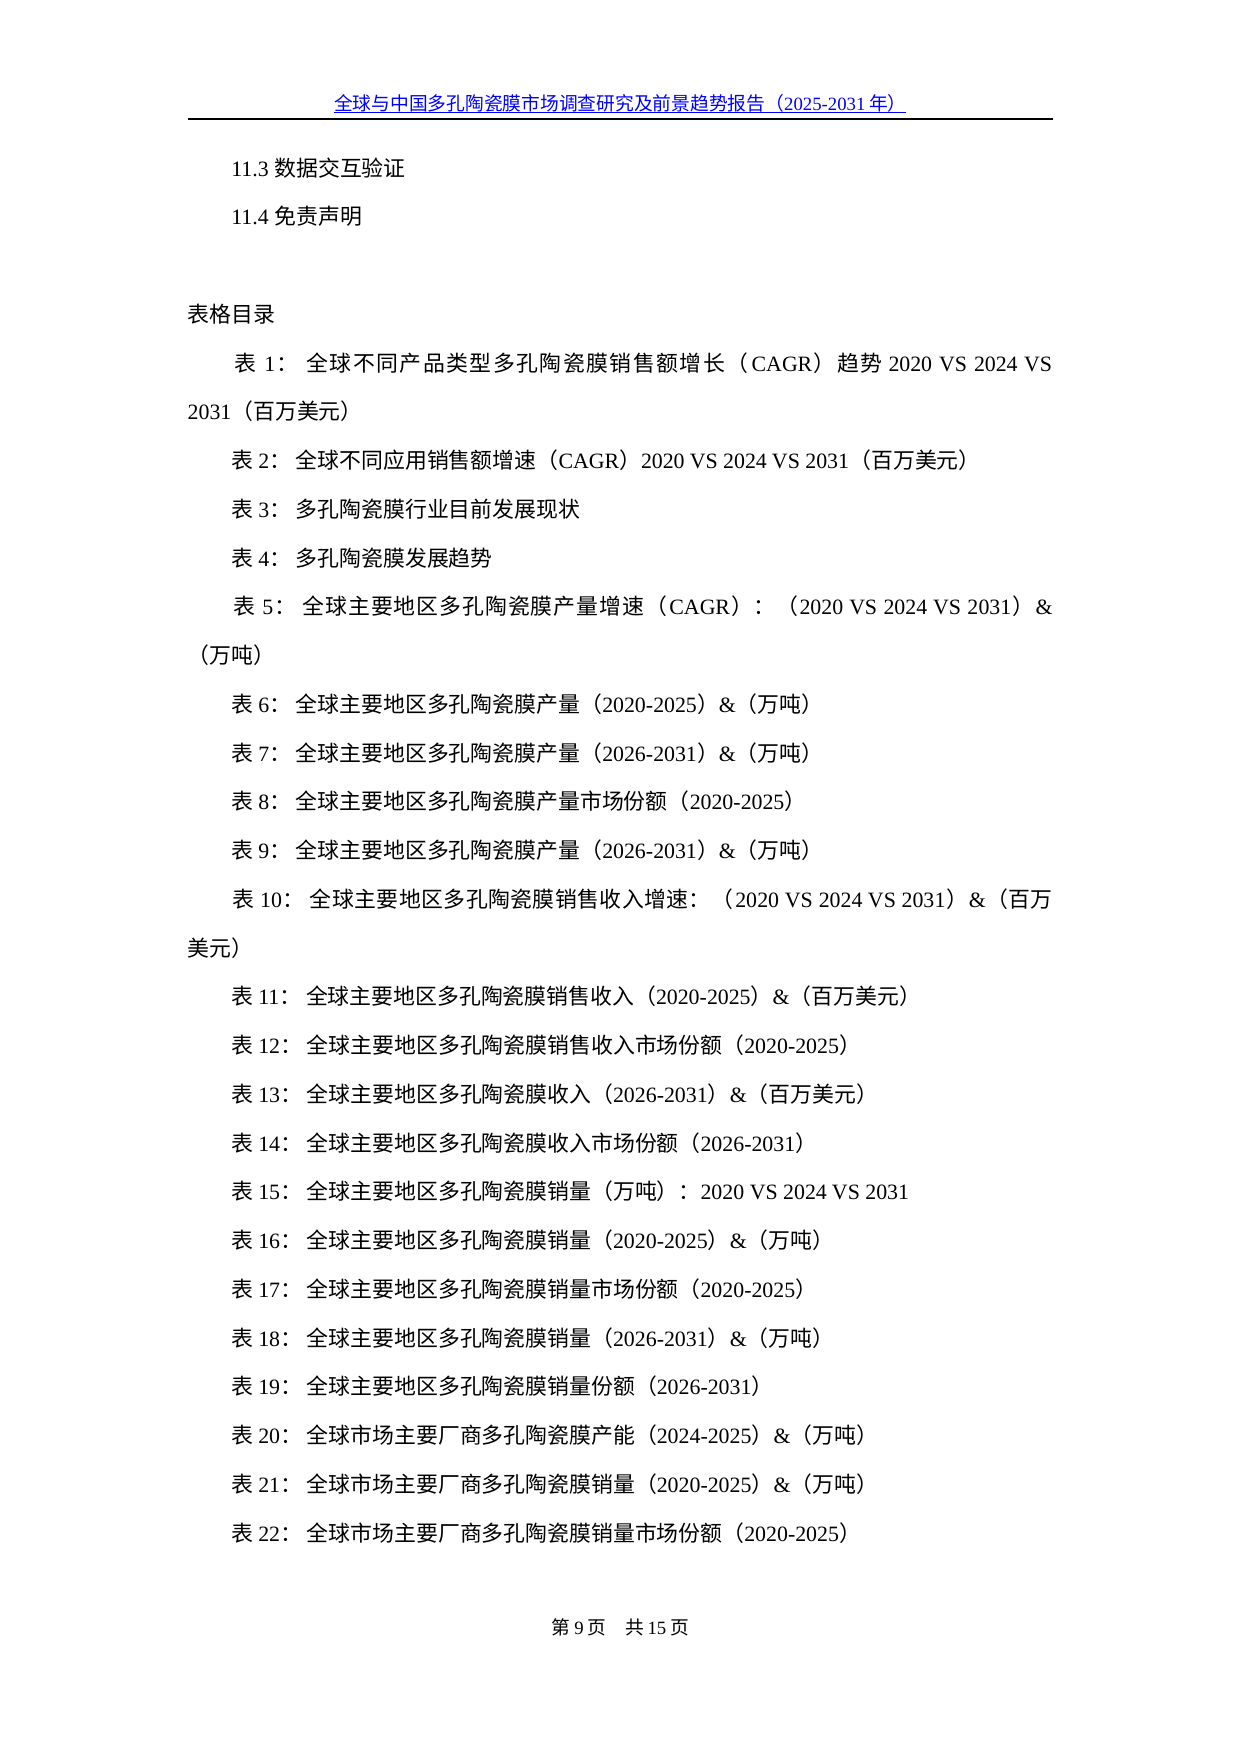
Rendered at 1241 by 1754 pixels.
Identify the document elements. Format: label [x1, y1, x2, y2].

text [187, 150, 1053, 1548]
